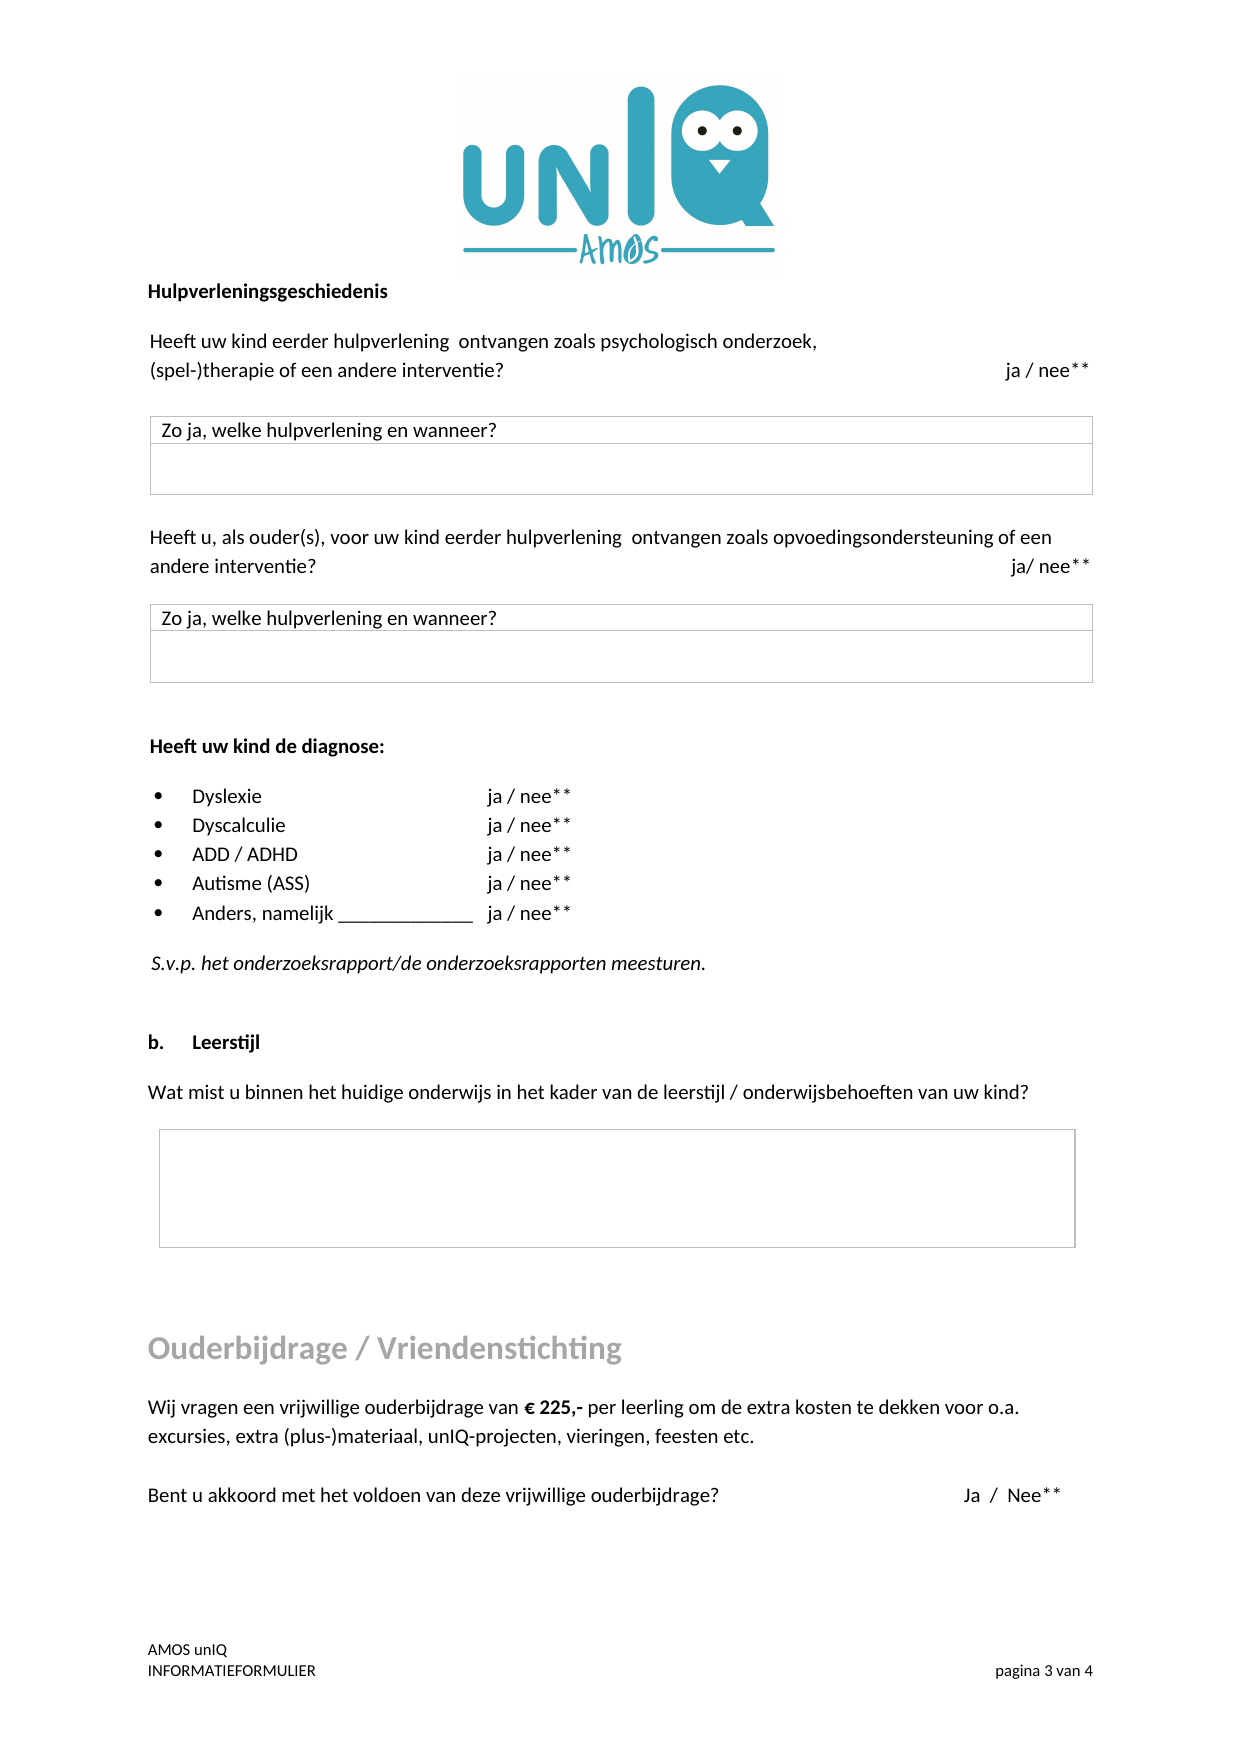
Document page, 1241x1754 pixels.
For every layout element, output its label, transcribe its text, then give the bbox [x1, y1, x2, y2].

table_cell [151, 631, 1092, 682]
list ADD / ADHD ja / nee** [154, 841, 1092, 867]
list Autisme (ASS) ja / nee** [154, 871, 1092, 896]
picture [454, 73, 786, 279]
text Wat mist u binnen het huidige onderwijs in het kader van de leerstijl / onderwijsbehoeften van uw kind? [148, 1079, 1092, 1104]
table_cell [151, 444, 1092, 494]
list Leerstijl [148, 1029, 1092, 1054]
text Heeft uw kind de diagnose: [149, 733, 1092, 758]
table_header [160, 1130, 1074, 1247]
text Heeft uw kind eerder hulpverlening ontvangen zoals psychologisch onderzoek, (spel-)therapie of een andere interventie? ja / nee** [149, 328, 1092, 383]
table_header Zo ja, welke hulpverlening en wanneer? [151, 417, 1092, 442]
text Ouderbijdrage / Vriendenstichting [148, 1327, 1092, 1368]
table_header Zo ja, welke hulpverlening en wanneer? [151, 605, 1092, 630]
list Dyscalculie ja / nee** [154, 812, 1092, 838]
text Hulpverleningsgeschiedenis [148, 278, 1092, 304]
text Heeft u, als ouder(s), voor uw kind eerder hulpverlening ontvangen zoals opvoedingsondersteuning of een andere interventie? ja/ nee** [149, 495, 1092, 579]
list Dyslexie ja / nee** [154, 783, 1092, 808]
list Anders, namelijk _____________ ja / nee** [154, 900, 1092, 925]
text S.v.p. het onderzoeksrapport/de onderzoeksrapporten meesturen. [151, 950, 1092, 975]
text Wij vragen een vrijwillige ouderbijdrage van € 225,- per leerling om de extra kosten te dekken voor o.a. excursies, extra (plus-)materiaal, unIQ-projecten, vieringen, feesten etc. Bent u akkoord met het voldoen van deze vrijwillige ouderbijdrage? Ja / Nee** [148, 1394, 1092, 1507]
